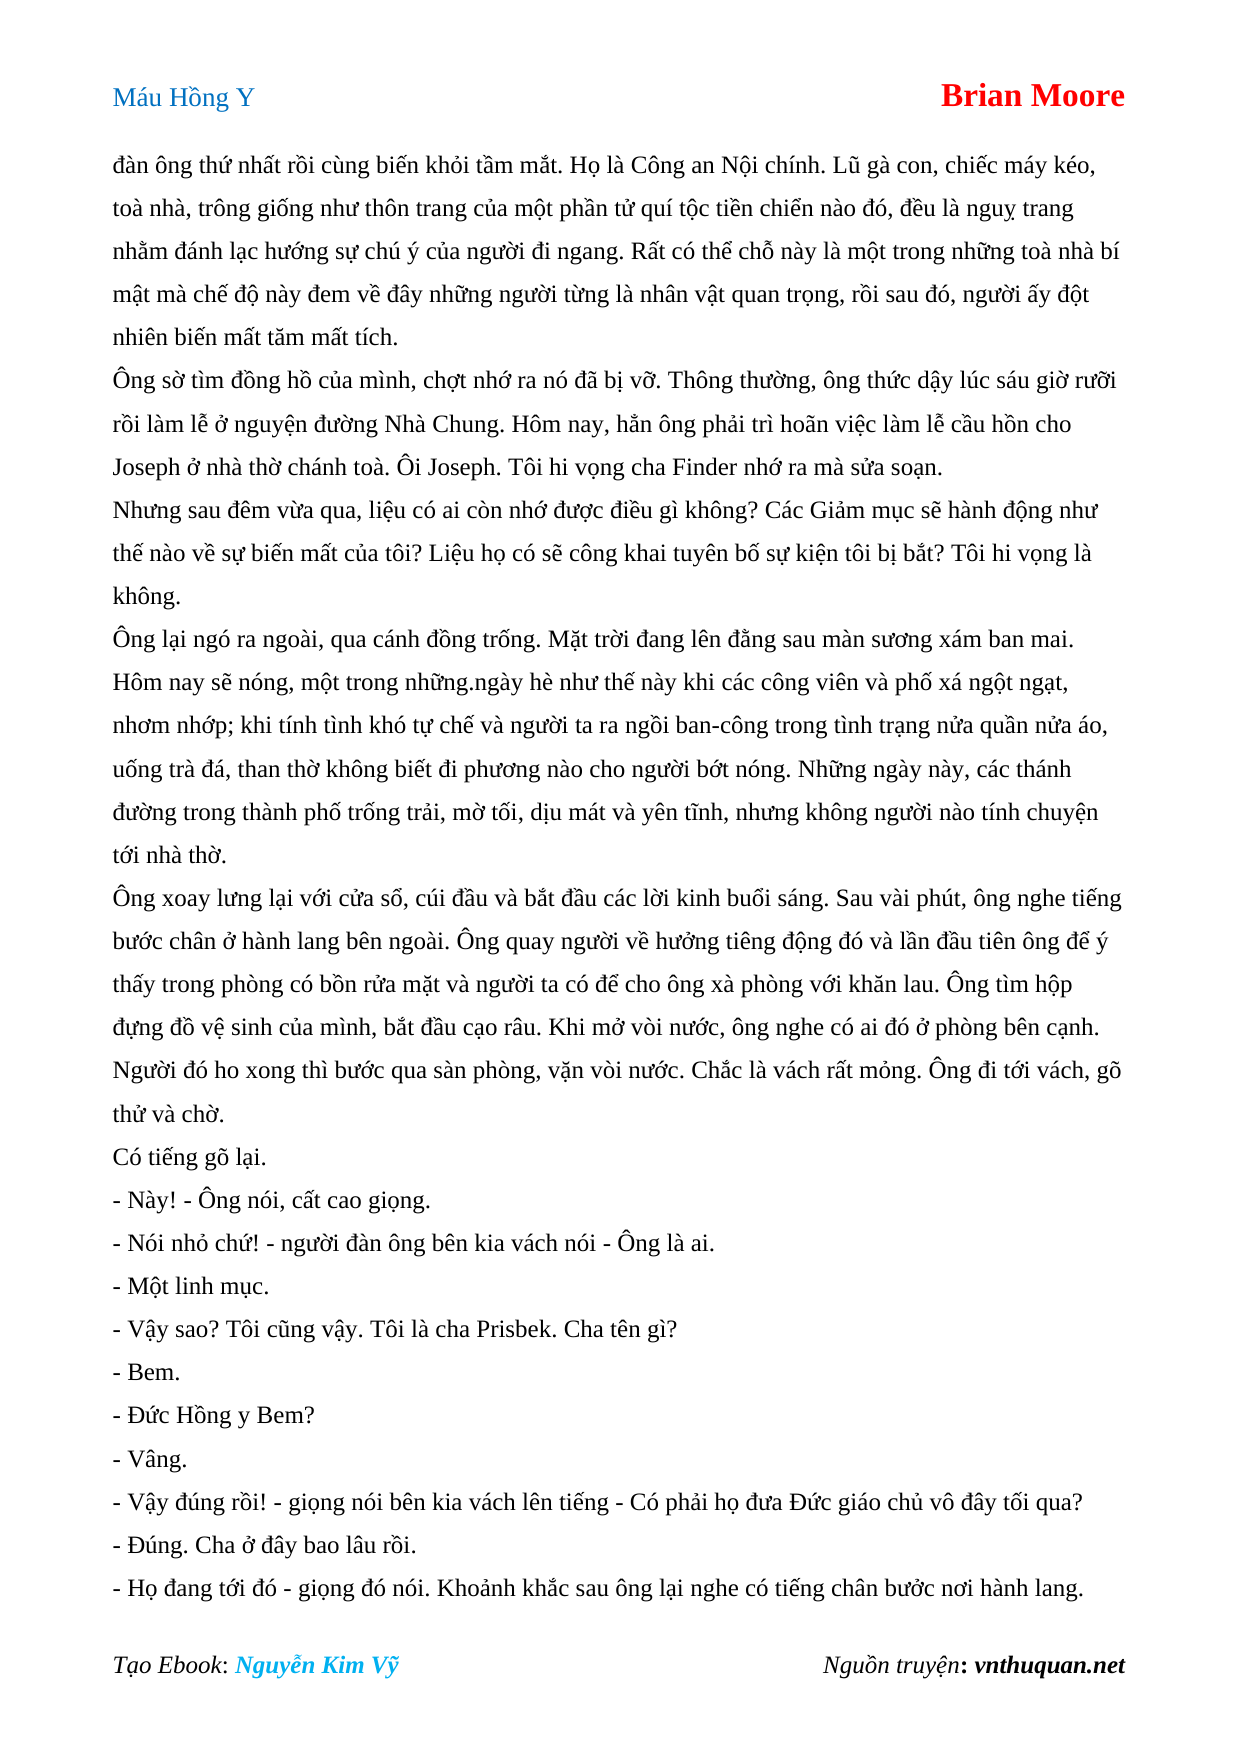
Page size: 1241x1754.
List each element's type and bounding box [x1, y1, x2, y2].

text [112, 150, 1128, 1602]
